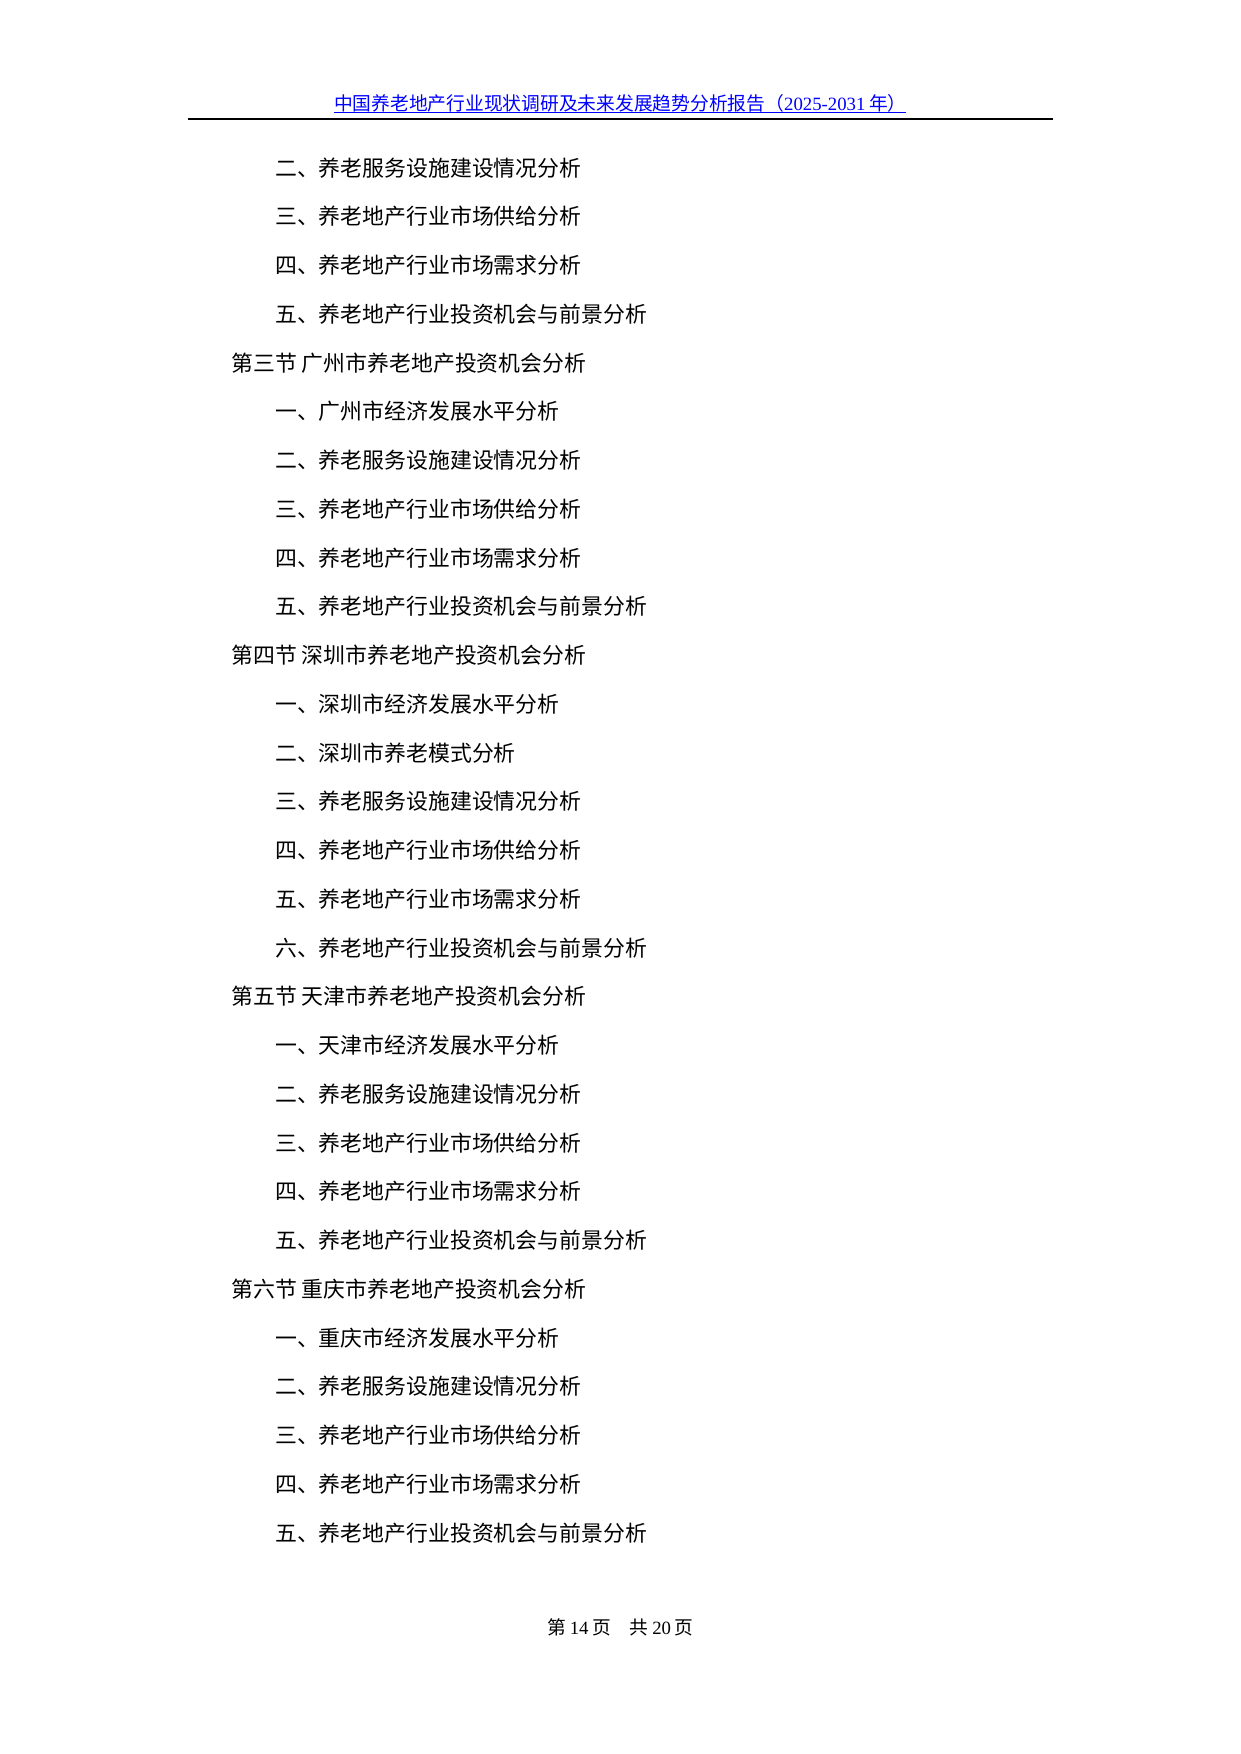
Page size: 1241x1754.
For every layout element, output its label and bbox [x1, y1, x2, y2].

text [187, 150, 1053, 1548]
